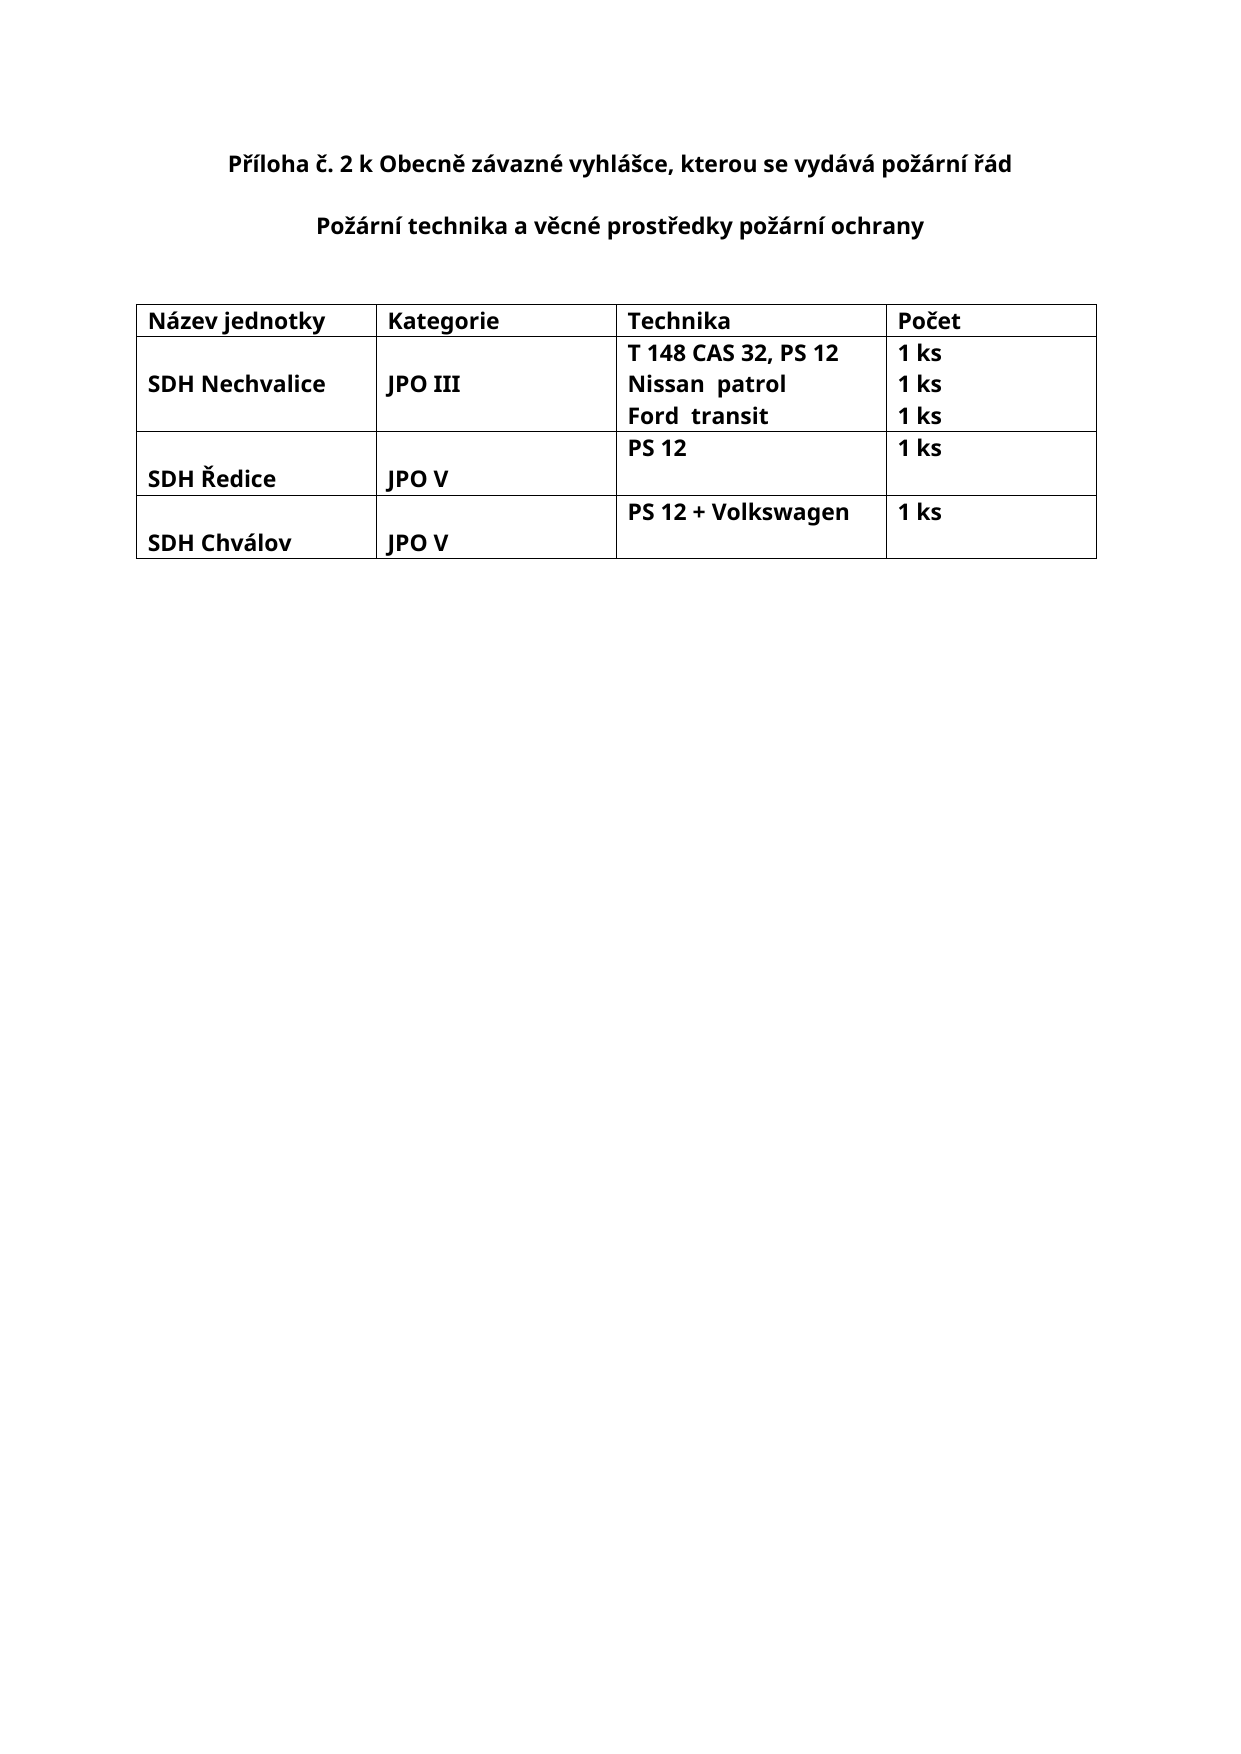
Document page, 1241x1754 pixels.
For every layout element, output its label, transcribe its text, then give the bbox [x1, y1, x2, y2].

table_cell JPO III [377, 337, 616, 431]
table_cell SDH Chválov [137, 496, 376, 558]
table_header Kategorie [377, 305, 616, 336]
table_cell 1 ks 1 ks 1 ks [887, 337, 1096, 431]
table_cell SDH Nechvalice [137, 337, 376, 431]
text Příloha č. 2 k Obecně závazné vyhlášce, kterou se vydává požární řád [148, 148, 1093, 179]
table_cell T 148 CAS 32, PS 12 Nissan patrol Ford transit [617, 337, 886, 431]
table_header Technika [617, 305, 886, 336]
table_cell 1 ks [887, 432, 1096, 494]
table_cell SDH Ředice [137, 432, 376, 494]
table_cell JPO V [377, 432, 616, 494]
table_cell PS 12 + Volkswagen [617, 496, 886, 558]
table_header Počet [887, 305, 1096, 336]
table_header Název jednotky [137, 305, 376, 336]
table_cell JPO V [377, 496, 616, 558]
table_cell 1 ks [887, 496, 1096, 558]
text Požární technika a věcné prostředky požární ochrany [148, 210, 1093, 241]
table_cell PS 12 [617, 432, 886, 494]
